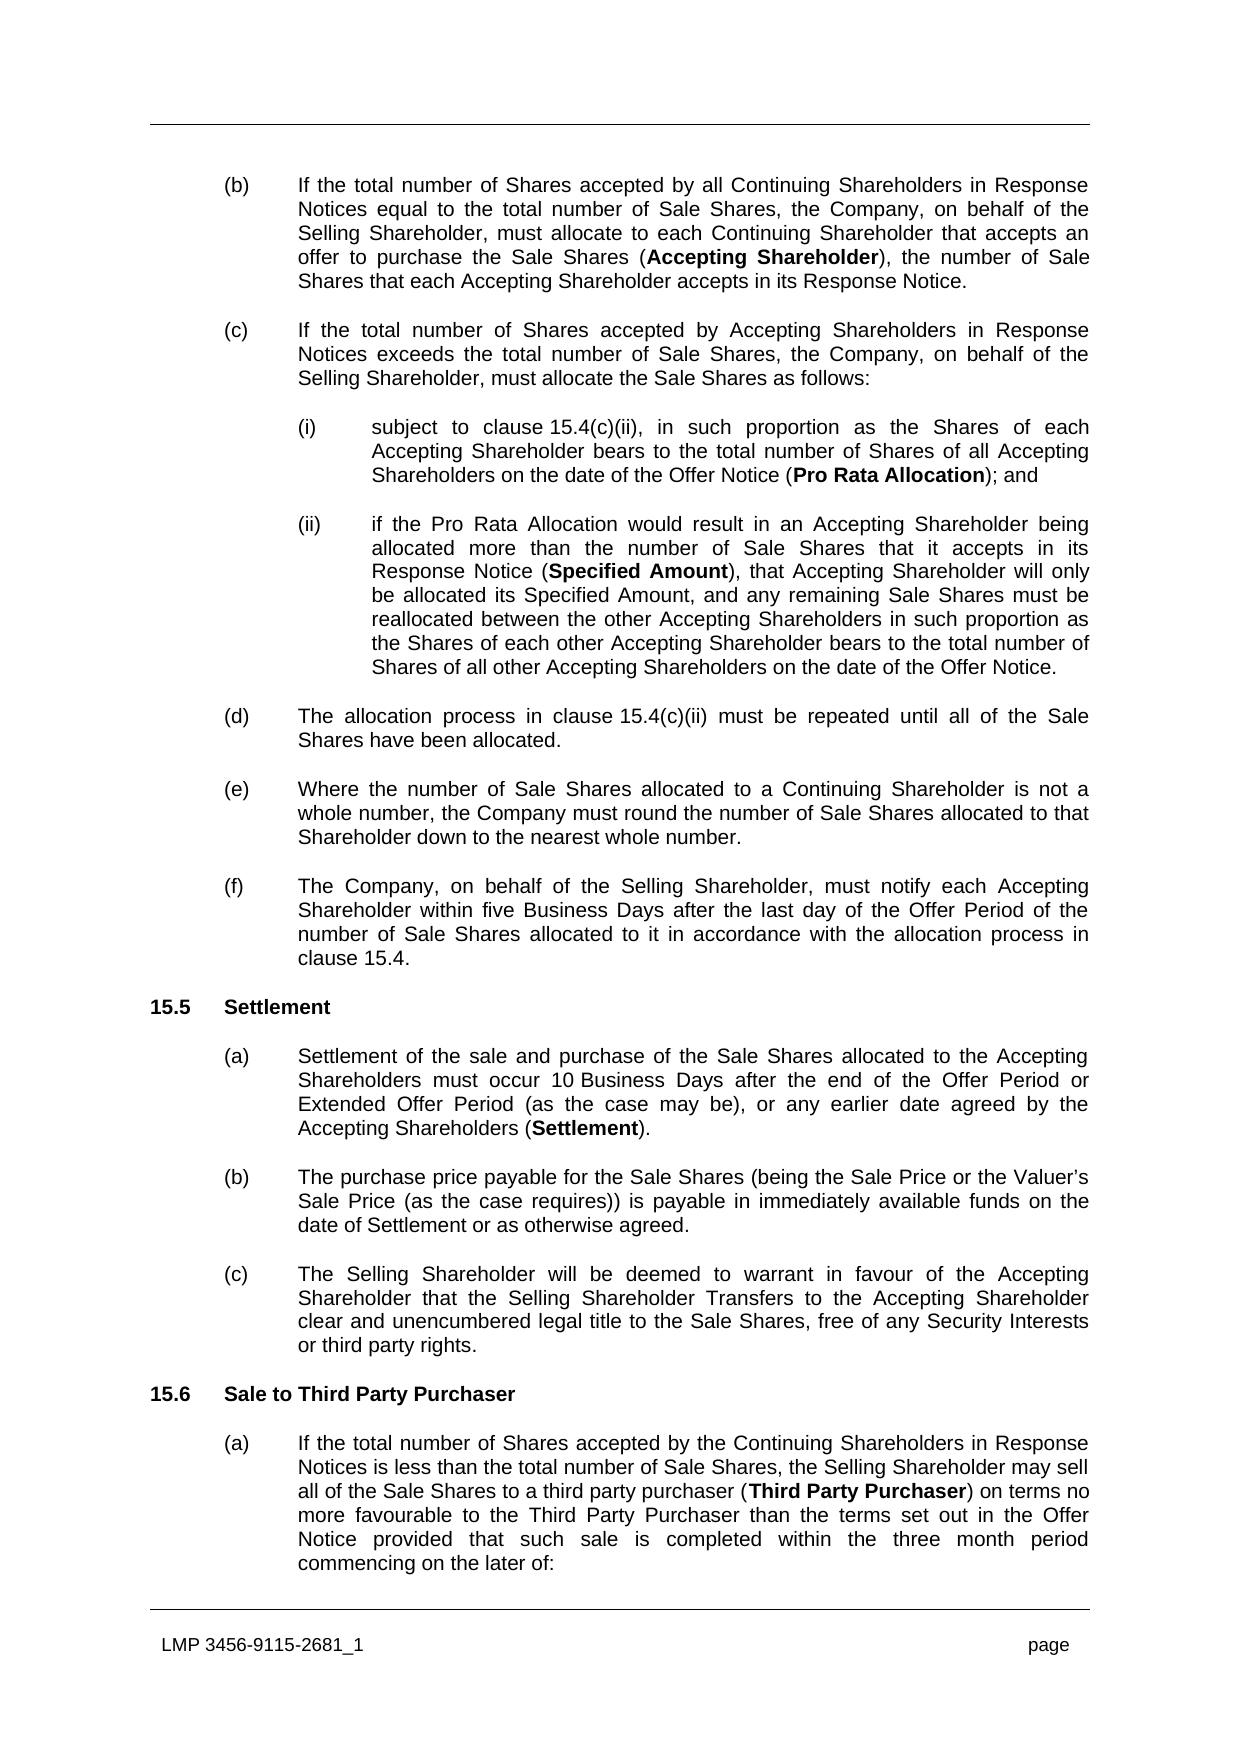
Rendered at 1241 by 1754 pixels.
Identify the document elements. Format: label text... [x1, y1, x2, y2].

subtitle Settlement [150, 995, 1090, 1019]
subtitle If the total number of Shares accepted by the Continuing Shareholders in Response Notices is less than the total number of Sale Shares, the Selling Shareholder may sell all of the Sale Shares to a third party purchaser (Third Party Purchaser) on terms no more favourable to the Third Party Purchaser than the terms set out in the Offer Notice provided that such sale is completed within the three month period commencing on the later of: [224, 1431, 1090, 1575]
subtitle Where the number of Sale Shares allocated to a Continuing Shareholder is not a whole number, the Company must round the number of Sale Shares allocated to that Shareholder down to the nearest whole number. [224, 777, 1090, 849]
subtitle if the Pro Rata Allocation would result in an Accepting Shareholder being allocated more than the number of Sale Shares that it accepts in its Response Notice (Specified Amount), that Accepting Shareholder will only be allocated its Specified Amount, and any remaining Sale Shares must be reallocated between the other Accepting Shareholders in such proportion as the Shares of each other Accepting Shareholder bears to the total number of Shares of all other Accepting Shareholders on the date of the Offer Notice. [298, 511, 1090, 679]
subtitle The Company, on behalf of the Selling Shareholder, must notify each Accepting Shareholder within five Business Days after the last day of the Offer Period of the number of Sale Shares allocated to it in accordance with the allocation process in clause 15.4. [224, 874, 1090, 970]
subtitle Settlement of the sale and purchase of the Sale Shares allocated to the Accepting Shareholders must occur 10 Business Days after the end of the Offer Period or Extended Offer Period (as the case may be), or any earlier date agreed by the Accepting Shareholders (Settlement). [224, 1044, 1090, 1139]
subtitle Sale to Third Party Purchaser [150, 1382, 1090, 1406]
subtitle If the total number of Shares accepted by Accepting Shareholders in Response Notices exceeds the total number of Sale Shares, the Company, on behalf of the Selling Shareholder, must allocate the Sale Shares as follows: [224, 318, 1090, 389]
subtitle The purchase price payable for the Sale Shares (being the Sale Price or the Valuer’s Sale Price (as the case requires)) is payable in immediately available funds on the date of Settlement or as otherwise agreed. [224, 1164, 1090, 1236]
subtitle The allocation process in clause 15.4(c)(ii) must be repeated until all of the Sale Shares have been allocated. [224, 704, 1090, 752]
subtitle If the total number of Shares accepted by all Continuing Shareholders in Response Notices equal to the total number of Sale Shares, the Company, on behalf of the Selling Shareholder, must allocate to each Continuing Shareholder that accepts an offer to purchase the Sale Shares (Accepting Shareholder), the number of Sale Shares that each Accepting Shareholder accepts in its Response Notice. [224, 173, 1090, 293]
subtitle The Selling Shareholder will be deemed to warrant in favour of the Accepting Shareholder that the Selling Shareholder Transfers to the Accepting Shareholder clear and unencumbered legal title to the Sale Shares, free of any Security Interests or third party rights. [224, 1261, 1090, 1357]
subtitle subject to clause 15.4(c)(ii), in such proportion as the Shares of each Accepting Shareholder bears to the total number of Shares of all Accepting Shareholders on the date of the Offer Notice (Pro Rata Allocation); and [298, 414, 1090, 486]
